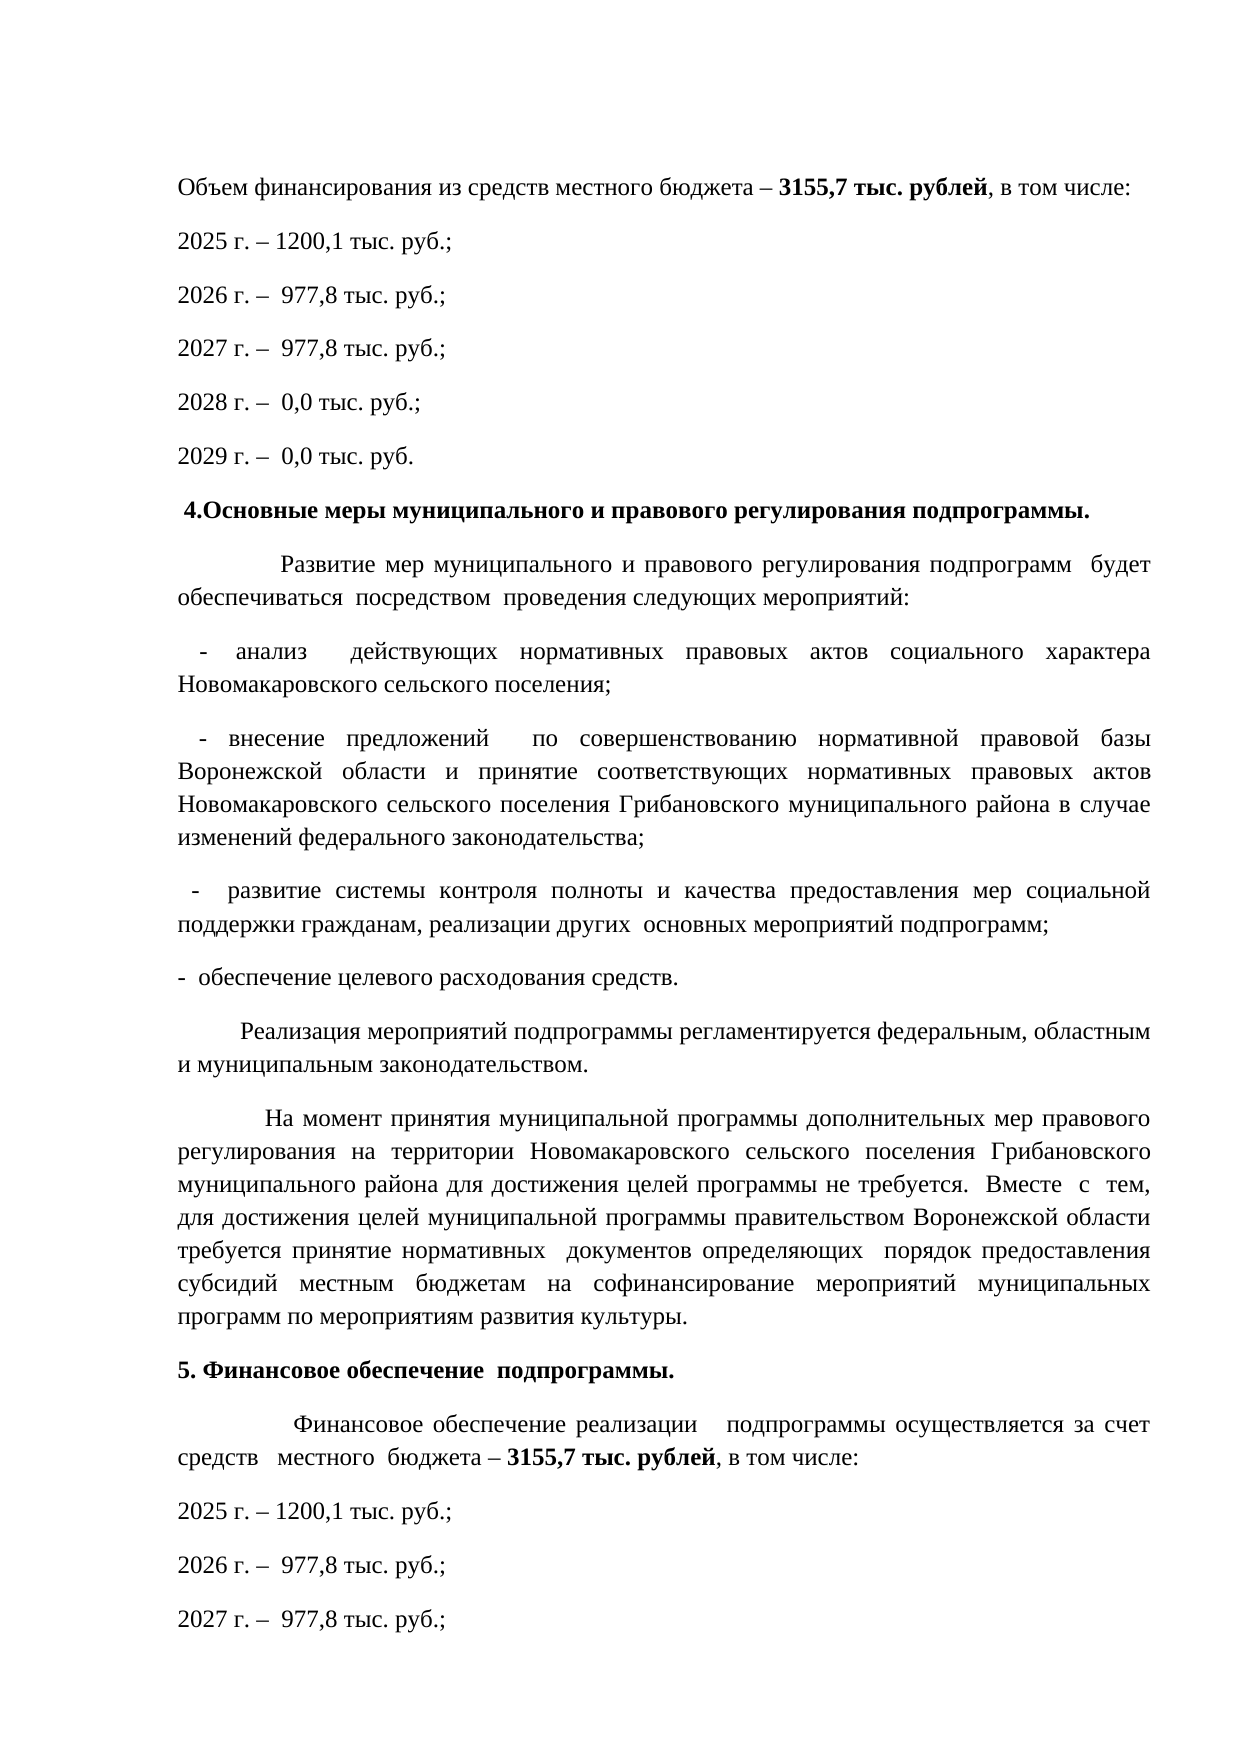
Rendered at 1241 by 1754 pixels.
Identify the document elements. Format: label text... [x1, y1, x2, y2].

text - развитие системы контроля полноты и качества предоставления мер социальной поддержки гражданам, реализации других основных мероприятий подпрограмм; [177, 876, 1152, 937]
text 2026 г. – 977,8 тыс. руб.; [177, 1550, 1152, 1578]
text 2027 г. – 977,8 тыс. руб.; [177, 1604, 1152, 1632]
text - обеспечение целевого расходования средств. [177, 962, 1152, 991]
text Развитие мер муниципального и правового регулирования подпрограмм будет обеспечиваться посредством проведения следующих мероприятий: [177, 549, 1152, 611]
text 5. Финансовое обеспечение подпрограммы. [177, 1355, 1152, 1384]
text 2025 г. – 1200,1 тыс. руб.; [177, 1496, 1152, 1525]
text 4.Основные меры муниципального и правового регулирования подпрограммы. [177, 495, 1152, 524]
text Финансовое обеспечение реализации подпрограммы осуществляется за счет средств местного бюджета – 3155,7 тыс. рублей, в том числе: [177, 1409, 1152, 1471]
text На момент принятия муниципальной программы дополнительных мер правового регулирования на территории Новомакаровского сельского поселения Грибановского муниципального района для достижения целей программы не требуется. Вместе с тем, для достижения целей муниципальной программы правительством Воронежской области требуется принятие нормативных документов определяющих порядок предоставления субсидий местным бюджетам на софинансирование мероприятий муниципальных программ по мероприятиям развития культуры. [177, 1103, 1152, 1330]
text Реализация мероприятий подпрограммы регламентируется федеральным, областным и муниципальным законодательством. [177, 1016, 1152, 1078]
text 2027 г. – 977,8 тыс. руб.; [177, 333, 1152, 362]
text 2026 г. – 977,8 тыс. руб.; [177, 280, 1152, 308]
text - анализ действующих нормативных правовых актов социального характера Новомакаровского сельского поселения; [177, 636, 1152, 698]
text 2025 г. – 1200,1 тыс. руб.; [177, 226, 1152, 254]
text Объем финансирования из средств местного бюджета – 3155,7 тыс. рублей, в том числе: [177, 172, 1152, 201]
text - внесение предложений по совершенствованию нормативной правовой базы Воронежской области и принятие соответствующих нормативных правовых актов Новомакаровского сельского поселения Грибановского муниципального района в случае изменений федерального законодательства; [177, 723, 1152, 851]
text 2028 г. – 0,0 тыс. руб.; [177, 387, 1152, 416]
text 2029 г. – 0,0 тыс. руб. [177, 441, 1152, 470]
